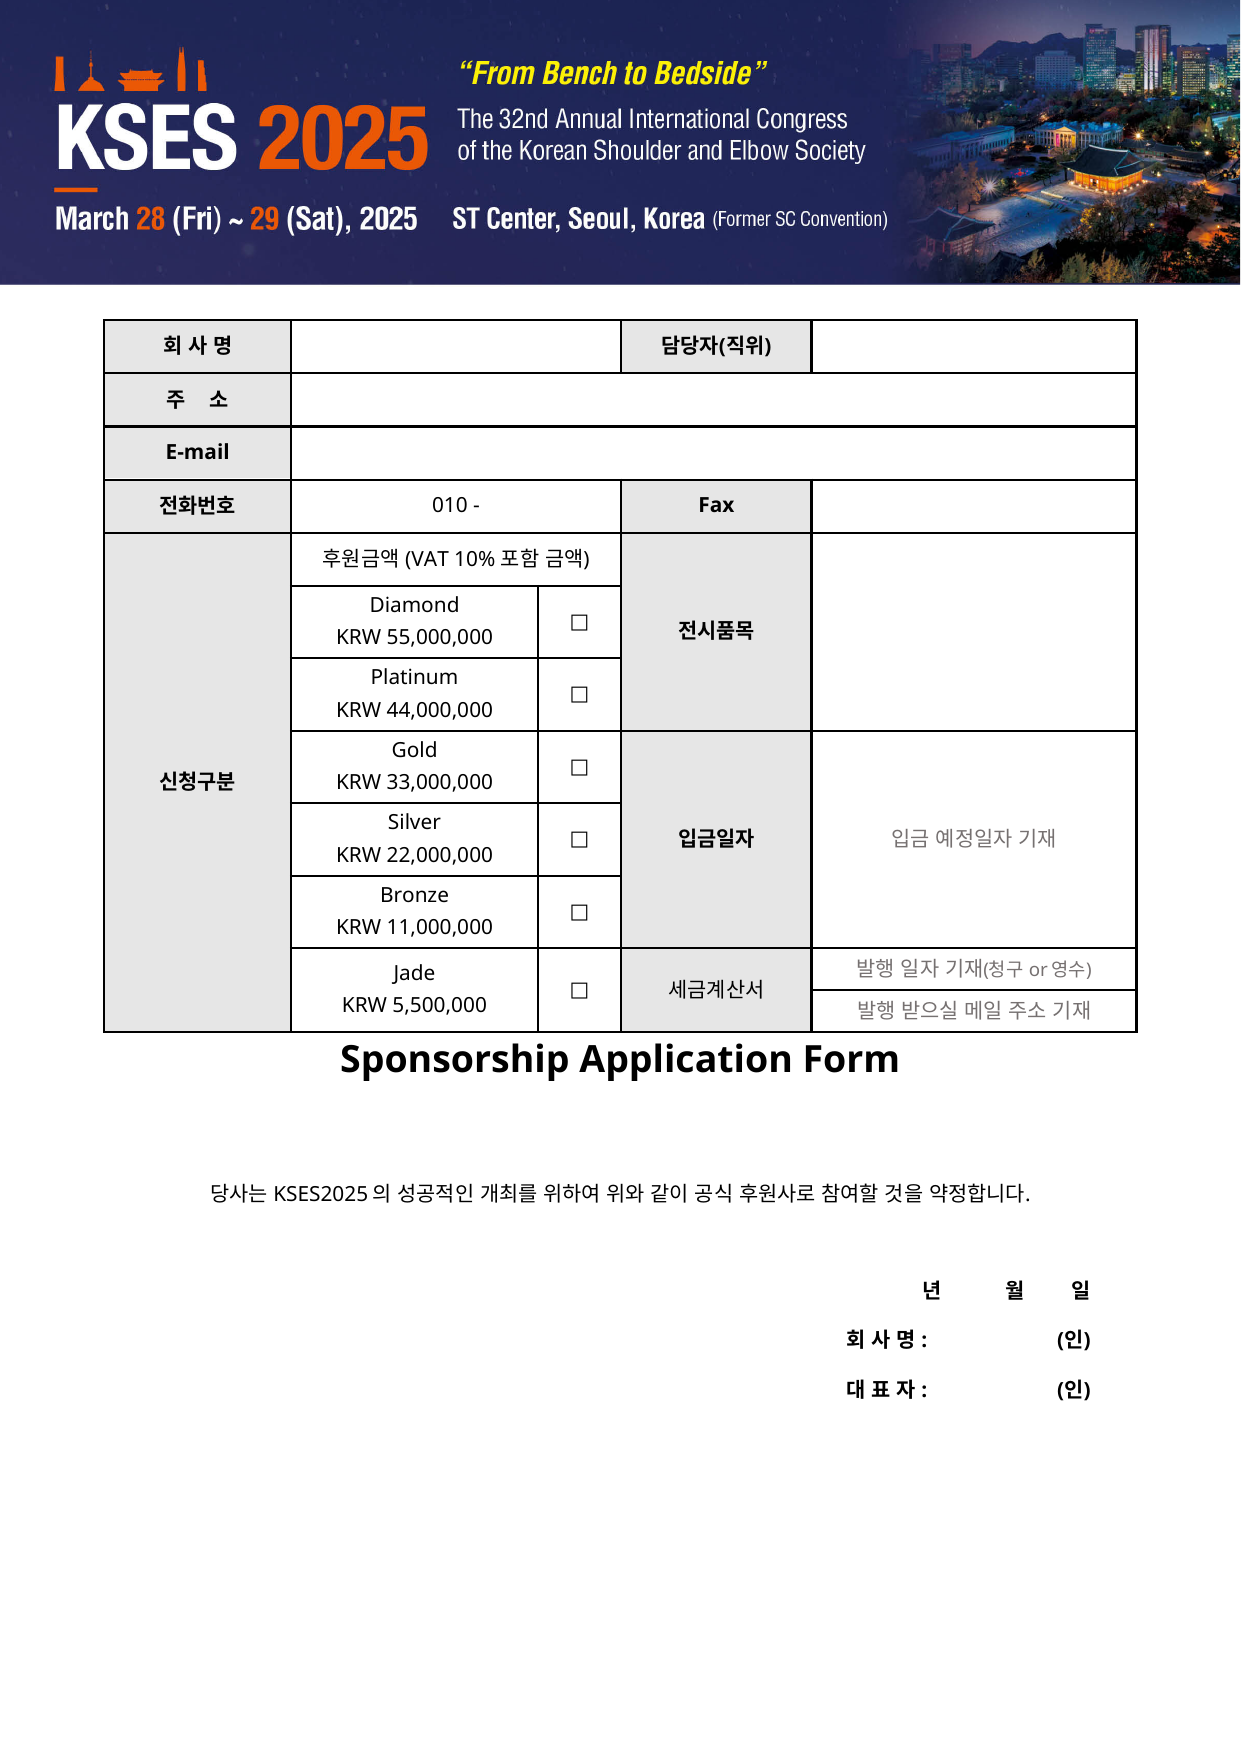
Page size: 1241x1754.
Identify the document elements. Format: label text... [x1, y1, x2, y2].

table_cell 주 소 [105, 374, 290, 425]
text 회 사 명 : (인) [150, 1323, 1090, 1354]
text 당사는 KSES2025의 성공적인 개최를 위하여 위와 같이 공식 후원사로 참여할 것을 약정합니다. [150, 1177, 1090, 1208]
table_cell 010 - [292, 481, 620, 532]
table_cell □ [539, 659, 620, 730]
table_cell Jade KRW 5,500,000 [292, 949, 537, 1031]
table_header [292, 321, 620, 372]
table_cell [813, 534, 1135, 730]
table_cell 전시품목 [622, 534, 810, 730]
table_cell □ [539, 877, 620, 947]
table_cell 발행 받으실 메일 주소 기재 [813, 991, 1135, 1031]
table_cell □ [539, 732, 620, 802]
table_cell Diamond KRW 55,000,000 [292, 587, 537, 657]
table_cell 전화번호 [105, 481, 290, 532]
table_cell □ [539, 949, 620, 1031]
picture [0, 0, 1241, 1754]
table_cell [292, 428, 1135, 478]
table_cell Bronze KRW 11,000,000 [292, 877, 537, 947]
table_cell 후원금액 (VAT 10% 포함 금액) [292, 534, 620, 585]
text 대 표 자 : (인) [150, 1373, 1090, 1403]
table_cell 세금계산서 [622, 949, 810, 1031]
table_cell 입금일자 [622, 732, 810, 947]
table_cell Fax [622, 481, 810, 532]
table_cell Gold KRW 33,000,000 [292, 732, 537, 802]
text Sponsorship Application Form [150, 1033, 1090, 1084]
table_cell 발행 일자 기재(청구 or영수) [813, 949, 1135, 989]
text 년 월 일 [150, 1274, 1090, 1304]
table_header [813, 321, 1135, 372]
table_cell E-mail [105, 428, 290, 478]
table_cell □ [539, 587, 620, 657]
table_cell 신청구분 [105, 534, 290, 1031]
table_cell □ [539, 804, 620, 875]
table_header 담당자(직위) [622, 321, 810, 372]
table_cell Silver KRW 22,000,000 [292, 804, 537, 875]
table_cell [292, 374, 1135, 425]
table_cell [813, 481, 1135, 532]
table_cell Platinum KRW 44,000,000 [292, 659, 537, 730]
table_header 회 사 명 [105, 321, 290, 372]
table_cell 입금 예정일자 기재 [813, 732, 1135, 947]
